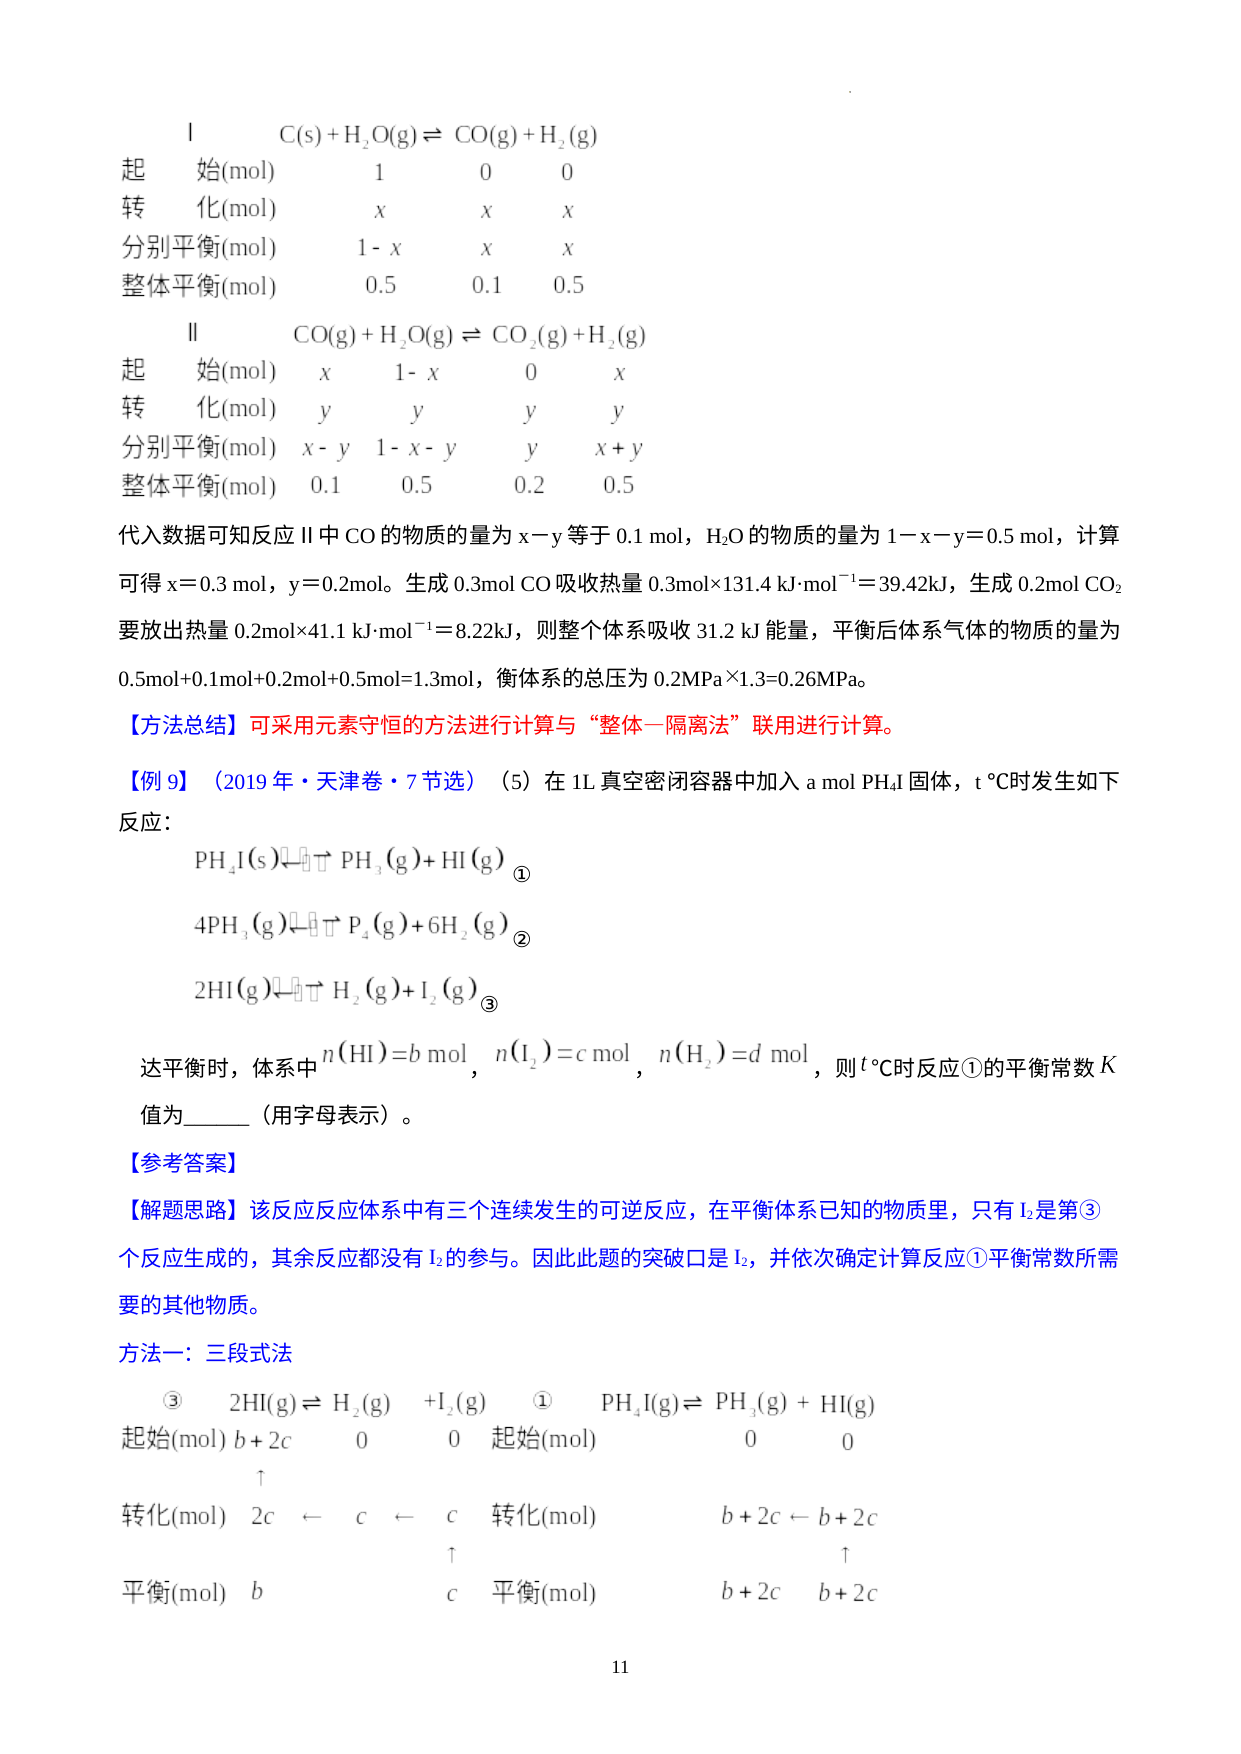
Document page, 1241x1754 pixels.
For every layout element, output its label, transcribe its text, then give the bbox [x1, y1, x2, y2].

text 【方法总结】可采用元素守恒的方法进行计算与“整体—隔离法”联用进行计算。 [118, 708, 1122, 740]
text 【参考答案】 [118, 1146, 1122, 1178]
text 方法一：三段式法 [118, 1336, 1122, 1368]
text ① [192, 839, 1122, 889]
text ② [192, 904, 1122, 954]
text 达平衡时，体系中，，，则℃时反应①的平衡常数值为______（用字母表示）。 [140, 1034, 1122, 1130]
text 【例9】（2019年•天津卷•7节选）（5）在1L真空密闭容器中加入a mol PH4I固体，t ℃时发生如下反应： [118, 756, 1122, 839]
text ③ [192, 969, 1122, 1019]
text 【解题思路】该反应反应体系中有三个连续发生的可逆反应，在平衡体系已知的物质里，只有I2是第③个反应生成的，其余反应都没有I2的参与。因此此题的突破口是I2，并依次确定计算反应①平衡常数所需要的其他物质。 [118, 1193, 1122, 1320]
text 代入数据可知反应Ⅱ中CO的物质的量为x－y等于0.1 mol，H2O的物质的量为1－x－y＝0.5 mol，计算可得x＝0.3 mol，y＝0.2mol。生成0.3mol CO吸收热量0.3mol×131.4 kJ·mol－1＝39.42kJ，生成0.2mol CO2要放出热量0.2mol×41.1 kJ·mol－1＝8.22kJ，则整个体系吸收31.2 kJ能量，平衡后体系气体的物质的量为0.5mol+0.1mol+0.2mol+0.5mol=1.3mol，衡体系的总压为0.2MPa1.3=0.26MPa。 [118, 518, 1122, 692]
